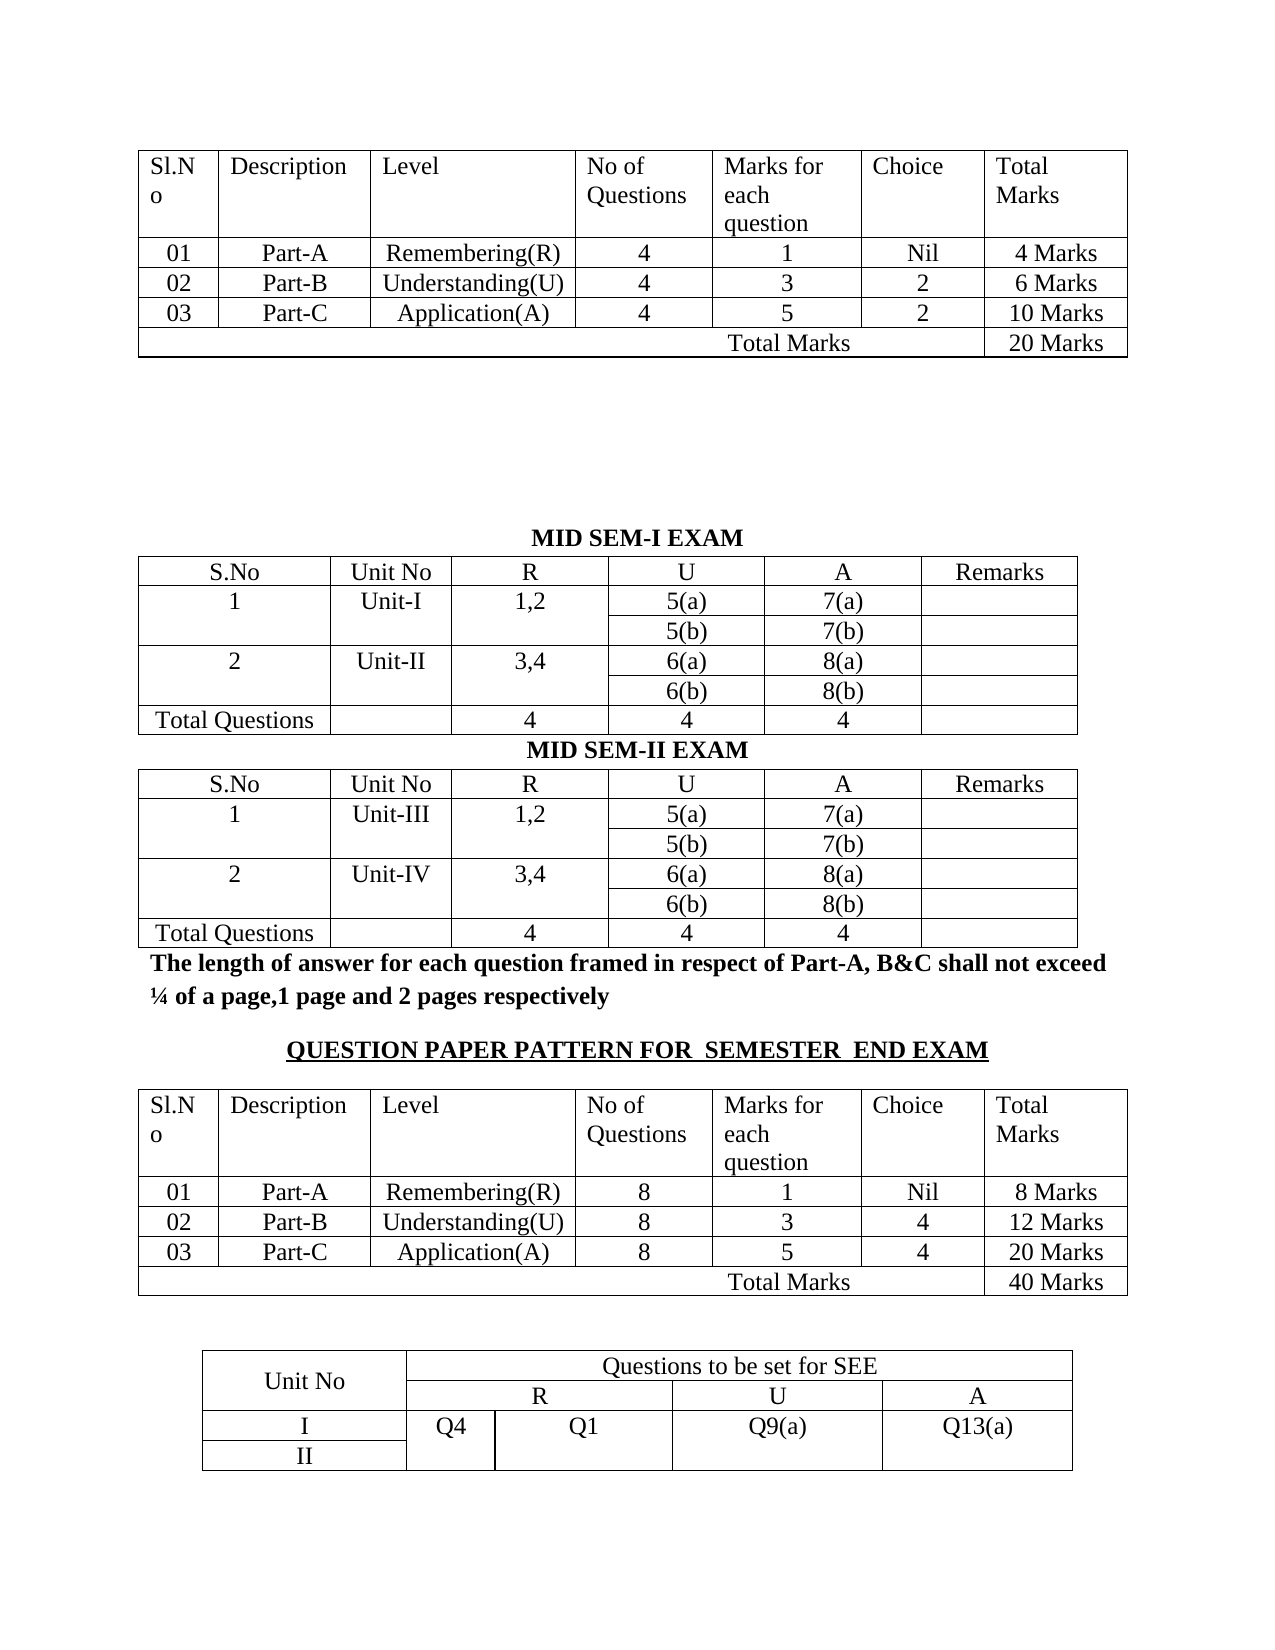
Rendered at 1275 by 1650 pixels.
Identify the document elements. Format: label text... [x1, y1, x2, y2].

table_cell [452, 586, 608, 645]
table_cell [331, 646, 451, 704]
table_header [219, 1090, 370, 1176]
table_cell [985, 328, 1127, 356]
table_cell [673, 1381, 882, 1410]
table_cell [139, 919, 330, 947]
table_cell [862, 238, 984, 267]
text QUESTION PAPER PATTERN FOR SEMESTER END EXAM [150, 1035, 1125, 1064]
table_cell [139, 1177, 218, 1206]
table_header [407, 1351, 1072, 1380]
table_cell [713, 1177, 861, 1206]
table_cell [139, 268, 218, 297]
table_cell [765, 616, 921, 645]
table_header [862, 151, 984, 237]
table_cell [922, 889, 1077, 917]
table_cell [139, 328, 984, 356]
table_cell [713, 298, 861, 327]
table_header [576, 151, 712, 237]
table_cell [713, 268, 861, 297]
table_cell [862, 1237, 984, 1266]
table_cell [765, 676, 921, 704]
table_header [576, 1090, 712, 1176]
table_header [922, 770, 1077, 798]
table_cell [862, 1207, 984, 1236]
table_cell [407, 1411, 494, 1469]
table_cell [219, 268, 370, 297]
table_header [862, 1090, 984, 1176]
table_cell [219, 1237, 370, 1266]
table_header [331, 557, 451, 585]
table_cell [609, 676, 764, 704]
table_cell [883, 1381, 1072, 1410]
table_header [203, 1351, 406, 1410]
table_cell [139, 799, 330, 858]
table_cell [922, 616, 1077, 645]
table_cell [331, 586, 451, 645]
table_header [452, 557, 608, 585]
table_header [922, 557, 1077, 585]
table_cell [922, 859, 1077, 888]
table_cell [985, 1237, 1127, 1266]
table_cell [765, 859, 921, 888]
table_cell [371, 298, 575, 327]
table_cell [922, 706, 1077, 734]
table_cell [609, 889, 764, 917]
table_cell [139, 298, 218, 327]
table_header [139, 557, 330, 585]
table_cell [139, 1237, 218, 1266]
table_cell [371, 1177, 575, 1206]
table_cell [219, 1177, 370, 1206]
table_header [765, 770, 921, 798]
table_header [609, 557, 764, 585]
text MID SEM-I EXAM [150, 523, 1125, 551]
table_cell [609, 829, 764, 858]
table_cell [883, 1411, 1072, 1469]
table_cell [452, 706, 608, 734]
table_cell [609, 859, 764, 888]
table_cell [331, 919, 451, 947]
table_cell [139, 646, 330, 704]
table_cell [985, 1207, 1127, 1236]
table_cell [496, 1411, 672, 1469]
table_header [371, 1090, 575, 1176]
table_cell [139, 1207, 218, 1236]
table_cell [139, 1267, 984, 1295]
text MID SEM-II EXAM [150, 735, 1125, 764]
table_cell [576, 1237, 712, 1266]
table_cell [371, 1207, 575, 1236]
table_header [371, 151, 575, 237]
text The length of answer for each question framed in respect of Part-A, B&C shall not exceed ¼ of a page,1 page and 2 pages respectively [150, 948, 1125, 1010]
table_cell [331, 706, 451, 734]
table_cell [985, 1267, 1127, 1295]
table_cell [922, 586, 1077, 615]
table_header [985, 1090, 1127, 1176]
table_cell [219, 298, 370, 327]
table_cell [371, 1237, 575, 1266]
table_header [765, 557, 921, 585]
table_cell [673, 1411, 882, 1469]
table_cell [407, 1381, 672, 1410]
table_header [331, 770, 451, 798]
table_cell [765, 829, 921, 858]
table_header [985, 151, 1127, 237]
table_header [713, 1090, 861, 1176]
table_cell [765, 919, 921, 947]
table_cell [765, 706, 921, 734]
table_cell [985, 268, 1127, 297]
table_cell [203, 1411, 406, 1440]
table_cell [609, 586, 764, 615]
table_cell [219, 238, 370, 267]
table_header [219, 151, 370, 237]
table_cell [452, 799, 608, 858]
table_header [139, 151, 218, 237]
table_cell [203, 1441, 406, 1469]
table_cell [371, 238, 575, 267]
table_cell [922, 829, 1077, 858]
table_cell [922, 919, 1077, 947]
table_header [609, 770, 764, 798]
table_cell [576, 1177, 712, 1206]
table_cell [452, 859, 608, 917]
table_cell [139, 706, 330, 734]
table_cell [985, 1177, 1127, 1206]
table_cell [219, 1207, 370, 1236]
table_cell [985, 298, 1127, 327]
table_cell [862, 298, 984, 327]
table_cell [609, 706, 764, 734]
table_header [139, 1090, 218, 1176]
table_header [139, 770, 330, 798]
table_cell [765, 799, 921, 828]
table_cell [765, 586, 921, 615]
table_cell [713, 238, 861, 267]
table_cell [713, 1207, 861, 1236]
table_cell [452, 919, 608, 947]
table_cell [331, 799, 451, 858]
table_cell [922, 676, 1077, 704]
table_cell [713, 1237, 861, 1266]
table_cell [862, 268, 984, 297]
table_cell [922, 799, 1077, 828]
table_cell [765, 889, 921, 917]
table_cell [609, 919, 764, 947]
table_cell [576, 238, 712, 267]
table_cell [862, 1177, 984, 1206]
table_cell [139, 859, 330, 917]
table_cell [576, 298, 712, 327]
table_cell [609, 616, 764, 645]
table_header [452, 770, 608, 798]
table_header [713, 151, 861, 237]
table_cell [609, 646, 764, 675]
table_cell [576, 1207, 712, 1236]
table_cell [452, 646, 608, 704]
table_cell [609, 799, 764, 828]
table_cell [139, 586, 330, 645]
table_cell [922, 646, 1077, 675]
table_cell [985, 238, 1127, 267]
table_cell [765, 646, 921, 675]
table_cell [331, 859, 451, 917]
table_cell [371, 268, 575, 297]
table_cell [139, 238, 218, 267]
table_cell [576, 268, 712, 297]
